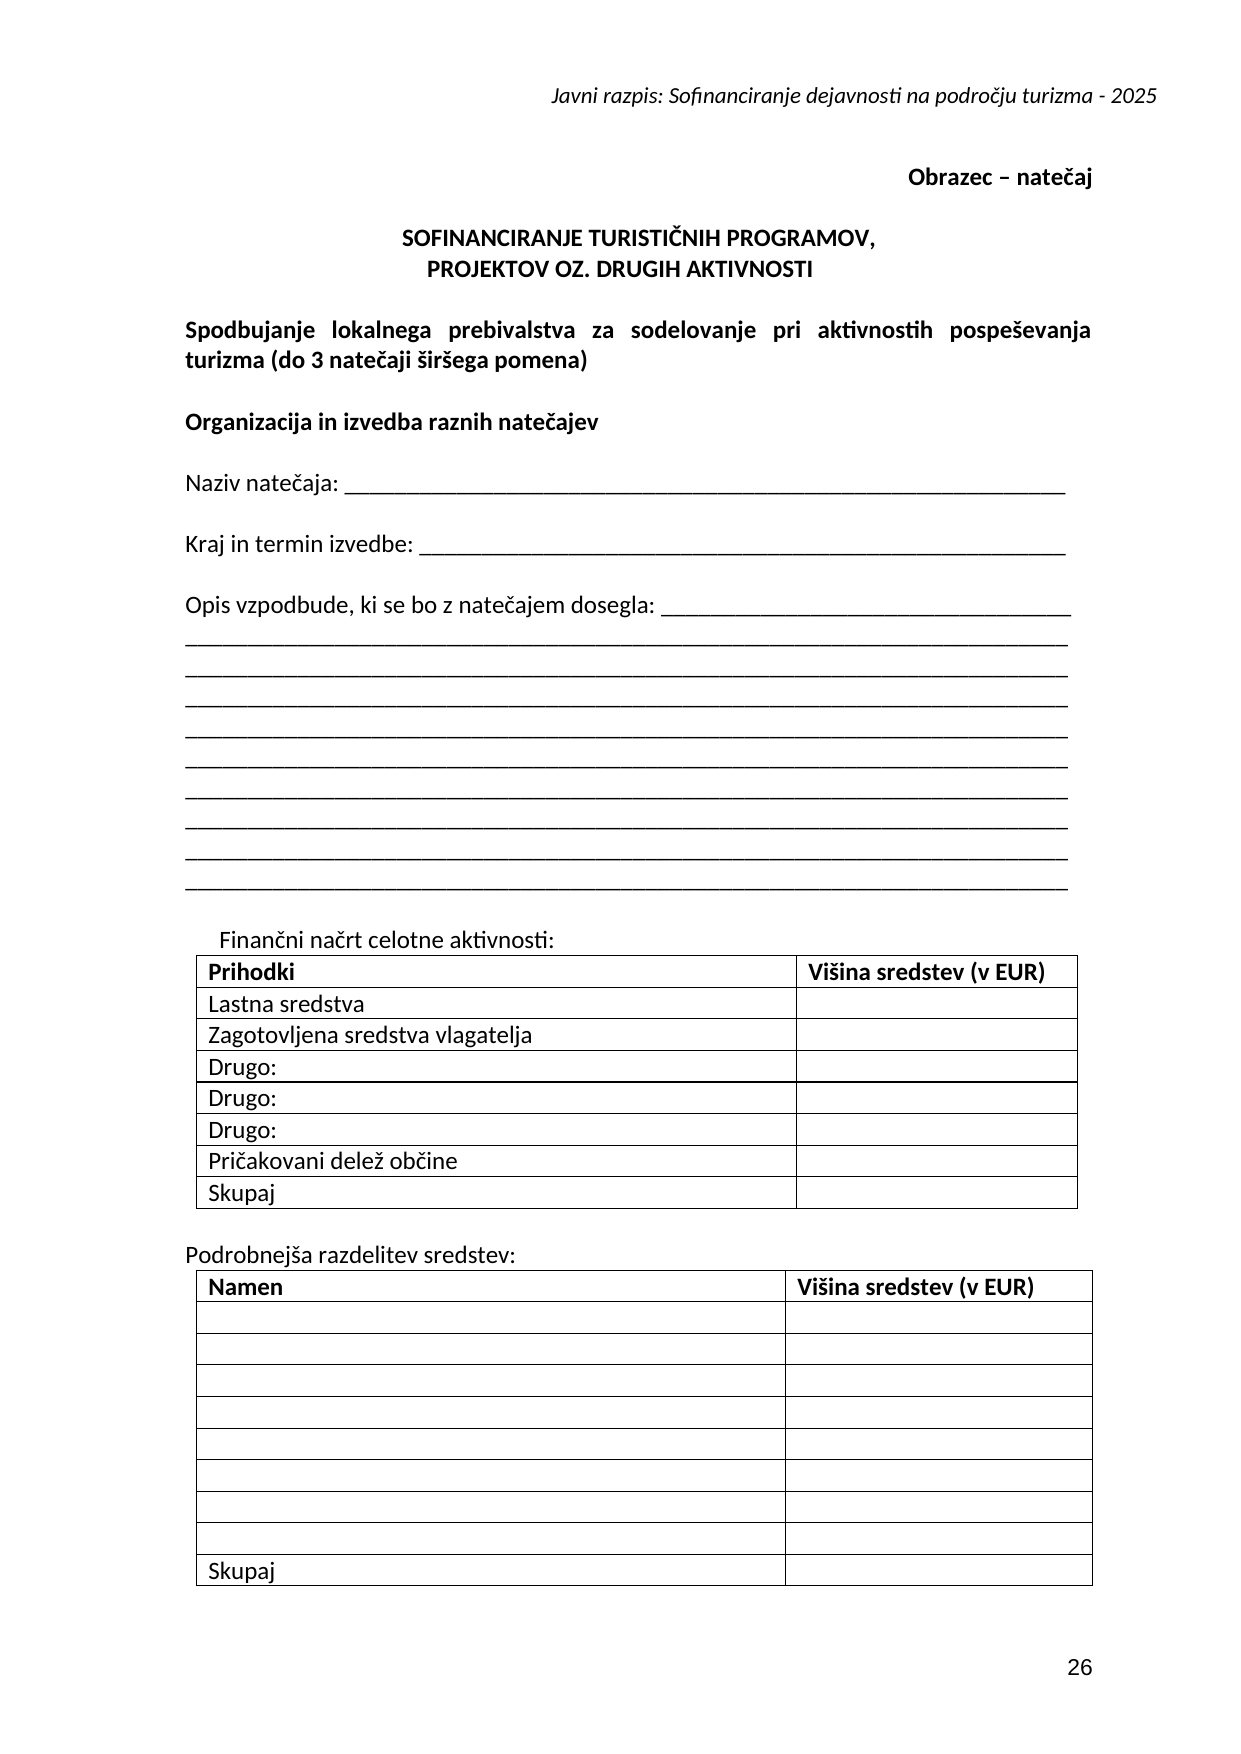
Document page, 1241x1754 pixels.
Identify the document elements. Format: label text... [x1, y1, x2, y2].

table_cell [786, 1492, 1092, 1522]
table_cell [797, 1083, 1077, 1113]
text _______________________________________________________________________ [185, 863, 1093, 894]
text _______________________________________________________________________ _______________________________________________________________________ [185, 680, 1093, 741]
table_header Višina sredstev (v EUR) [797, 956, 1077, 987]
table_cell Skupaj [197, 1555, 785, 1585]
table_cell [797, 1114, 1077, 1144]
text Organizacija in izvedba raznih natečajev [185, 406, 1093, 436]
table_cell Drugo: [197, 1051, 796, 1081]
table_cell [197, 1397, 785, 1427]
table_cell [797, 988, 1077, 1018]
table_cell Lastna sredstva [197, 988, 796, 1018]
table_cell [797, 1019, 1077, 1050]
text Podrobnejša razdelitev sredstev: [185, 1239, 1093, 1270]
table_cell [197, 1460, 785, 1491]
table_cell [797, 1177, 1077, 1208]
text _______________________________________________________________________ [185, 802, 1093, 833]
table_cell Drugo: [197, 1083, 796, 1113]
table_cell [786, 1460, 1092, 1491]
table_cell [786, 1334, 1092, 1364]
table_cell Pričakovani delež občine [197, 1146, 796, 1176]
text Obrazec – natečaj [148, 162, 1093, 192]
text Opis vzpodbude, ki se bo z natečajem dosegla: _________________________________ [185, 589, 1093, 619]
table_cell Zagotovljena sredstva vlagatelja [197, 1019, 796, 1050]
table_cell [197, 1365, 785, 1396]
table_cell [197, 1334, 785, 1364]
table_header Namen [197, 1271, 785, 1301]
text _______________________________________________________________________ [185, 619, 1093, 650]
text _______________________________________________________________________ [185, 741, 1093, 772]
text Spodbujanje lokalnega prebivalstva za sodelovanje pri aktivnostih pospeševanja turizma (do 3 natečaji širšega pomena) [185, 314, 1093, 375]
table_cell [786, 1429, 1092, 1459]
table_cell Drugo: [197, 1114, 796, 1144]
table_cell [197, 1302, 785, 1333]
table_cell [197, 1492, 785, 1522]
text PROJEKTOV OZ. DRUGIH AKTIVNOSTI [148, 253, 1093, 284]
text _______________________________________________________________________ [185, 650, 1093, 680]
table_cell [197, 1429, 785, 1459]
table_cell [786, 1397, 1092, 1427]
table_cell [786, 1302, 1092, 1333]
table_header Prihodki [197, 956, 796, 987]
table_cell [797, 1051, 1077, 1081]
table_cell [786, 1523, 1092, 1554]
text Kraj in termin izvedbe: ____________________________________________________ [185, 528, 1093, 558]
table_cell [786, 1365, 1092, 1396]
text _______________________________________________________________________ [185, 833, 1093, 863]
table_cell [197, 1523, 785, 1554]
text SOFINANCIRANJE TURISTIČNIH PROGRAMOV, [185, 223, 1093, 253]
text _______________________________________________________________________ [185, 772, 1093, 802]
table_cell Skupaj [197, 1177, 796, 1208]
table_cell [786, 1555, 1092, 1585]
text Finančni načrt celotne aktivnosti: [185, 924, 1093, 955]
table_cell [797, 1146, 1077, 1176]
table_header Višina sredstev (v EUR) [786, 1271, 1092, 1301]
text Naziv natečaja: __________________________________________________________ [185, 467, 1093, 497]
